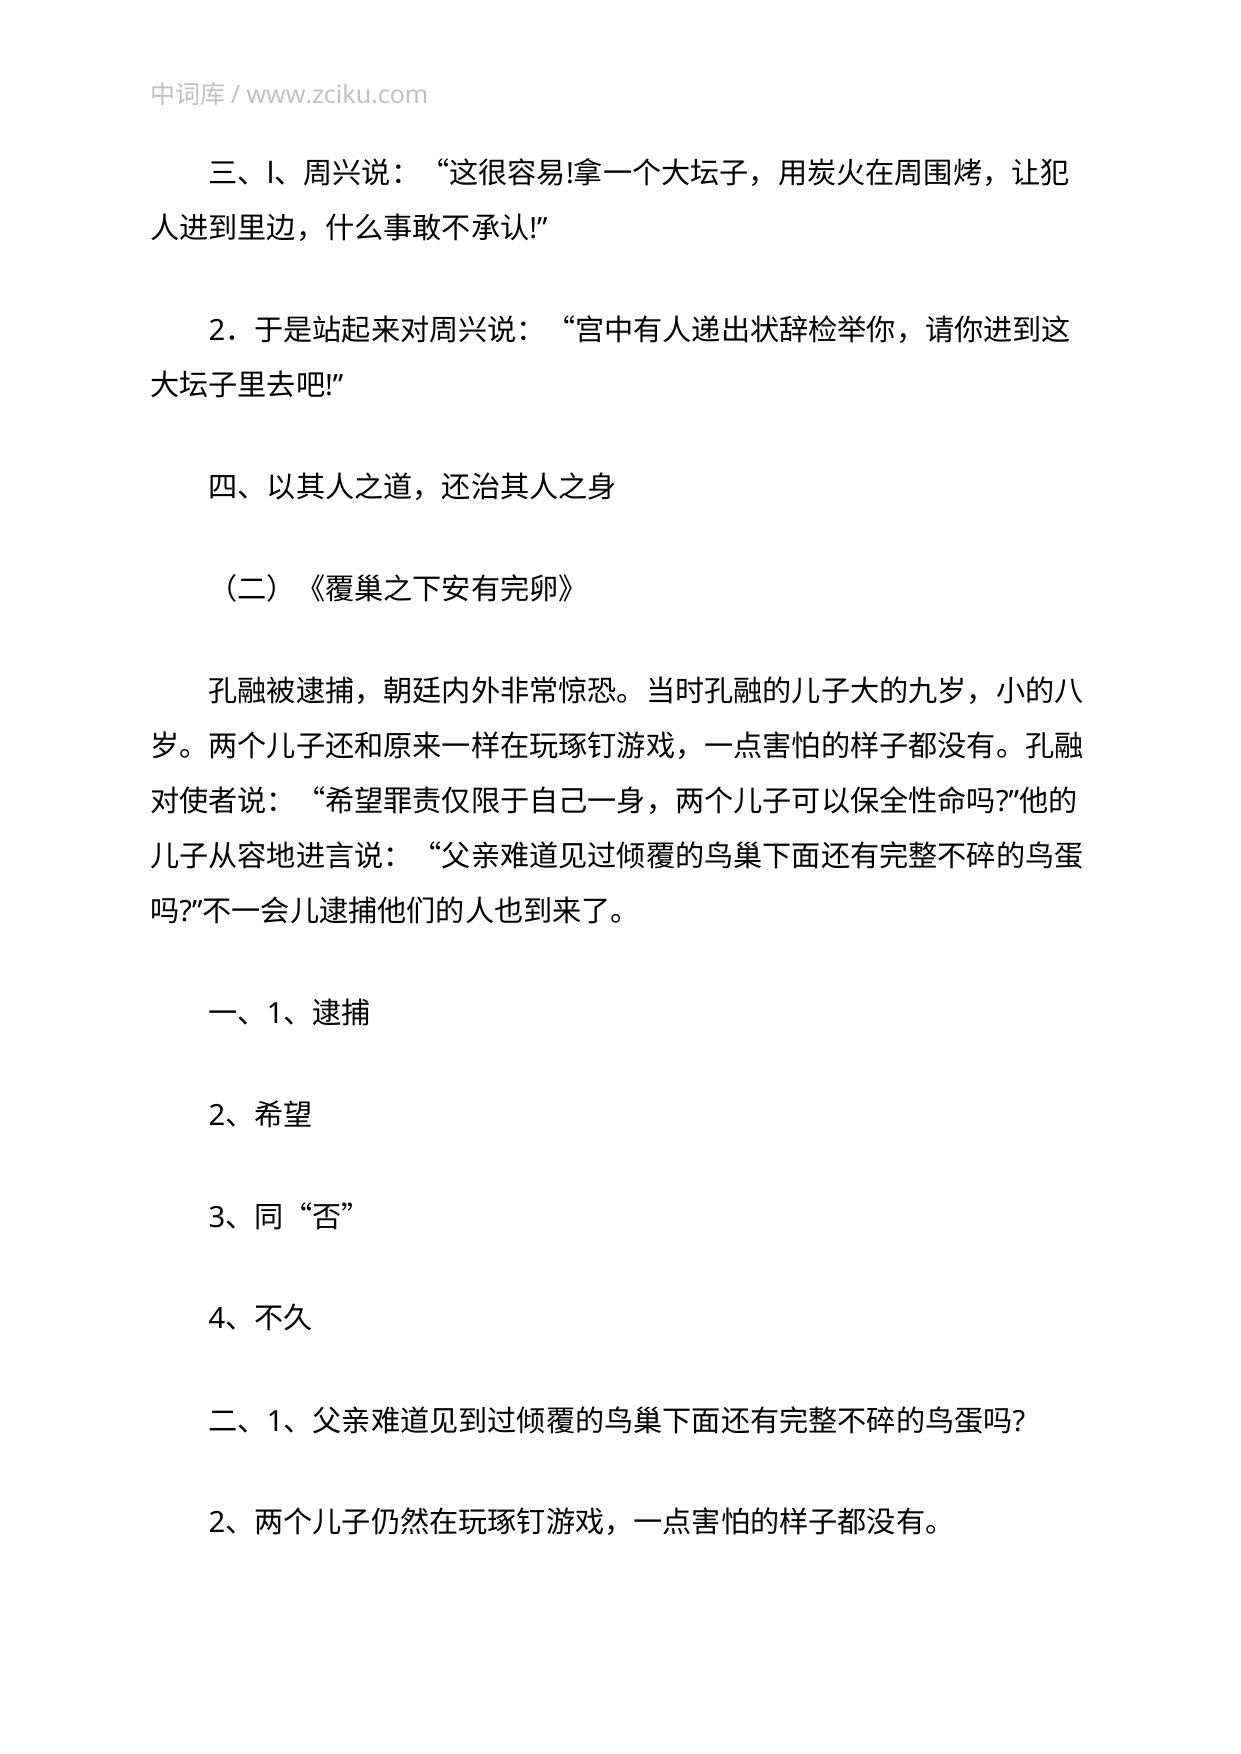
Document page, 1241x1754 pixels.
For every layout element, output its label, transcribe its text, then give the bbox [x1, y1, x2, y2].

text 二、1、父亲难道见到过倾覆的鸟巢下面还有完整不碎的鸟蛋吗? [150, 1397, 1090, 1439]
text 4、不久 [150, 1295, 1090, 1337]
text 2、希望 [150, 1091, 1090, 1133]
text 四、以其人之道，还治其人之身 [150, 464, 1090, 506]
text 孔融被逮捕，朝廷内外非常惊恐。当时孔融的儿子大的九岁，小的八岁。两个儿子还和原来一样在玩琢钉游戏，一点害怕的样子都没有。孔融对使者说：“希望罪责仅限于自己一身，两个儿子可以保全性命吗?”他的儿子从容地进言说：“父亲难道见过倾覆的鸟巢下面还有完整不碎的鸟蛋吗?”不一会儿逮捕他们的人也到来了。 [150, 667, 1090, 929]
text 一、1、逮捕 [150, 989, 1090, 1032]
text （二）《覆巢之下安有完卵》 [150, 566, 1090, 608]
text 2．于是站起来对周兴说：“宫中有人递出状辞检举你，请你进到这大坛子里去吧!” [150, 307, 1090, 404]
text 3、同“否” [150, 1193, 1090, 1236]
text 三、l、周兴说：“这很容易!拿一个大坛子，用炭火在周围烤，让犯人进到里边，什么事敢不承认!” [150, 150, 1090, 247]
text 2、两个儿子仍然在玩琢钉游戏，一点害怕的样子都没有。 [150, 1499, 1090, 1541]
